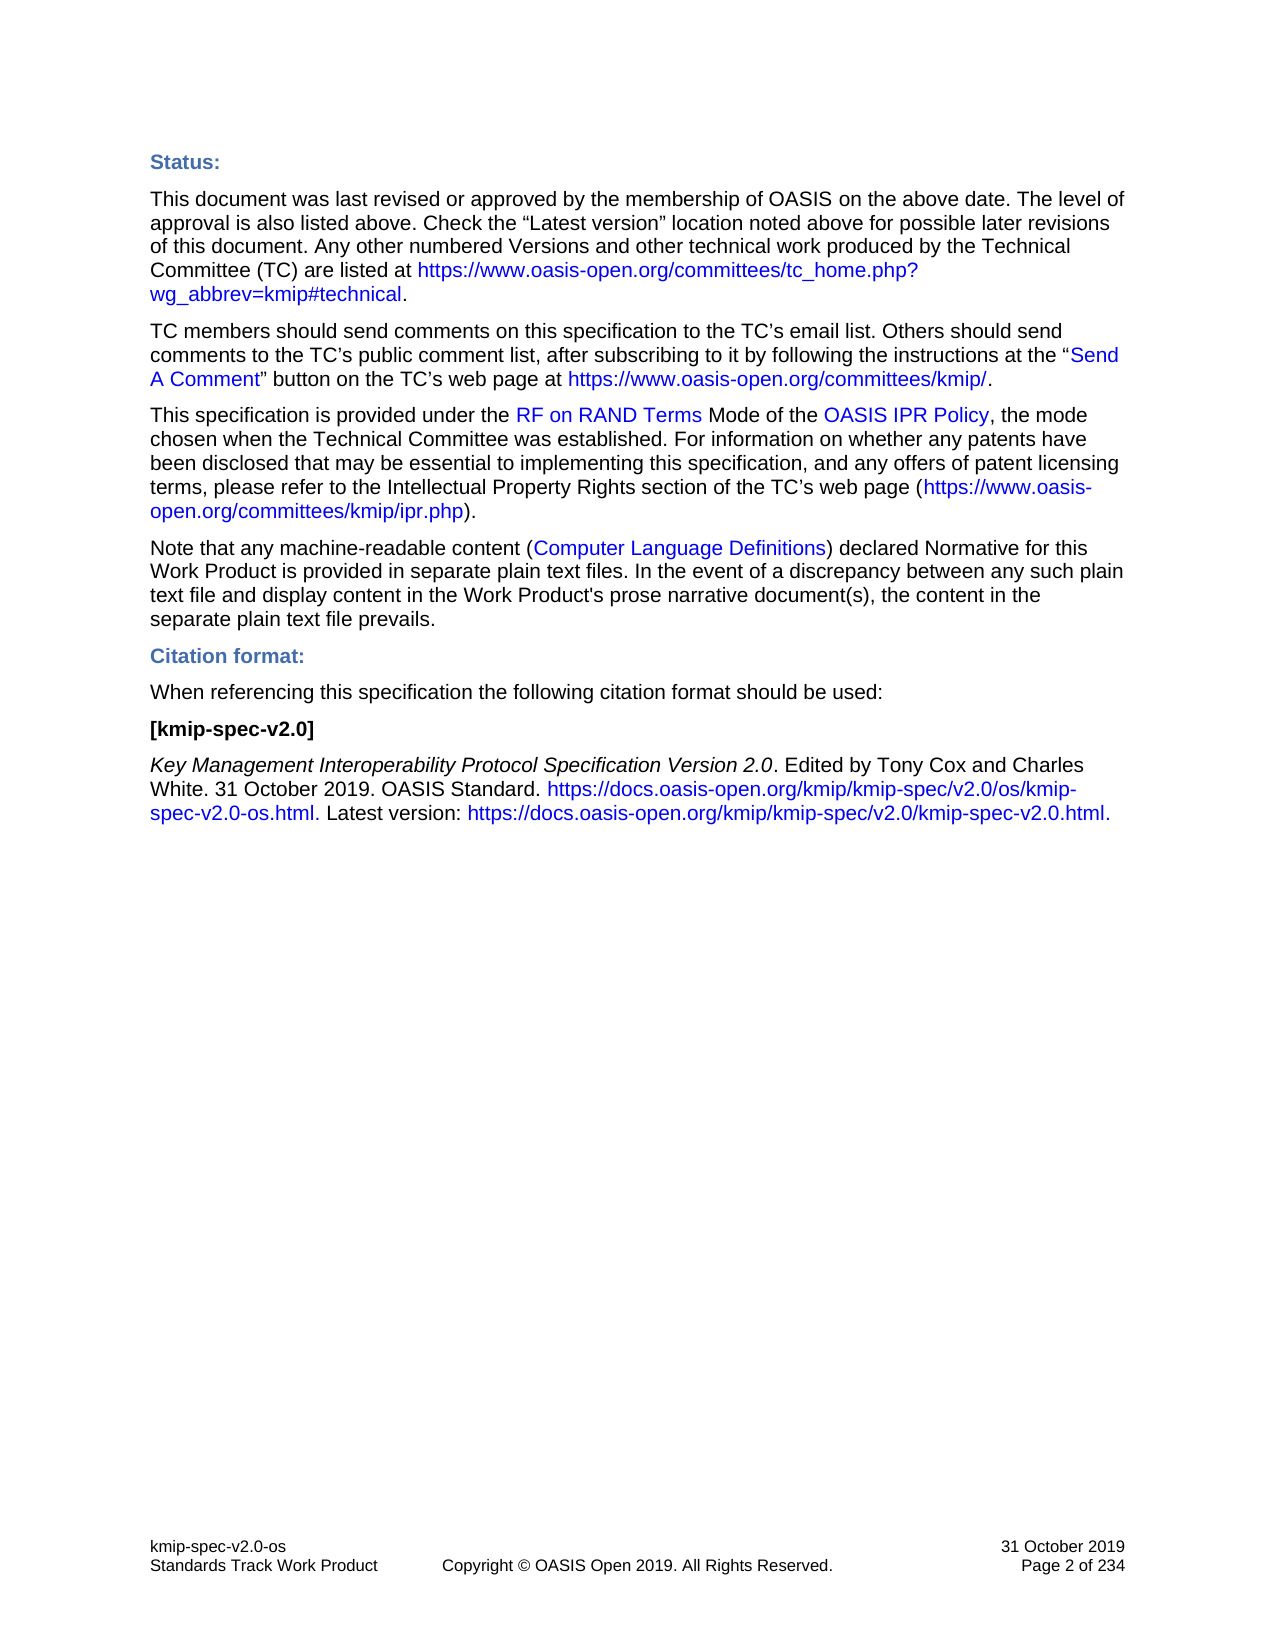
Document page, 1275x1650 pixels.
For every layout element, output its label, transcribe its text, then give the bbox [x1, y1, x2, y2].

text This specification is provided under the RF on RAND Terms Mode of the OASIS IPR Policy, the mode chosen when the Technical Committee was established. For information on whether any patents have been disclosed that may be essential to implementing this specification, and any offers of patent licensing terms, please refer to the Intellectual Property Rights section of the TC’s web page (https://www.oasis-open.org/committees/kmip/ipr.php). [150, 403, 1125, 523]
text TC members should send comments on this specification to the TC’s email list. Others should send comments to the TC’s public comment list, after subscribing to it by following the instructions at the “Send A Comment” button on the TC’s web page at https://www.oasis-open.org/committees/kmip/. [150, 319, 1125, 391]
text Note that any machine-readable content (Computer Language Definitions) declared Normative for this Work Product is provided in separate plain text files. In the event of a discrepancy between any such plain text file and display content in the Work Product's prose narrative document(s), the content in the separate plain text file prevails. [150, 535, 1125, 631]
text Key Management Interoperability Protocol Specification Version 2.0. Edited by Tony Cox and Charles White. 31 October 2019. OASIS Standard. https://docs.oasis-open.org/kmip/kmip-spec/v2.0/os/kmip-spec-v2.0-os.html. Latest version: https://docs.oasis-open.org/kmip/kmip-spec/v2.0/kmip-spec-v2.0.html. [150, 753, 1125, 825]
text When referencing this specification the following citation format should be used: [150, 680, 1125, 704]
title Citation format: [150, 644, 1125, 668]
text This document was last revised or approved by the membership of OASIS on the above date. The level of approval is also listed above. Check the “Latest version” location noted above for possible later revisions of this document. Any other numbered Versions and other technical work produced by the Technical Committee (TC) are listed at https://www.oasis-open.org/committees/tc_home.php?wg_abbrev=kmip#technical. [150, 186, 1125, 306]
text [kmip-spec-v2.0] [150, 717, 1125, 741]
title Status: [150, 150, 1125, 174]
